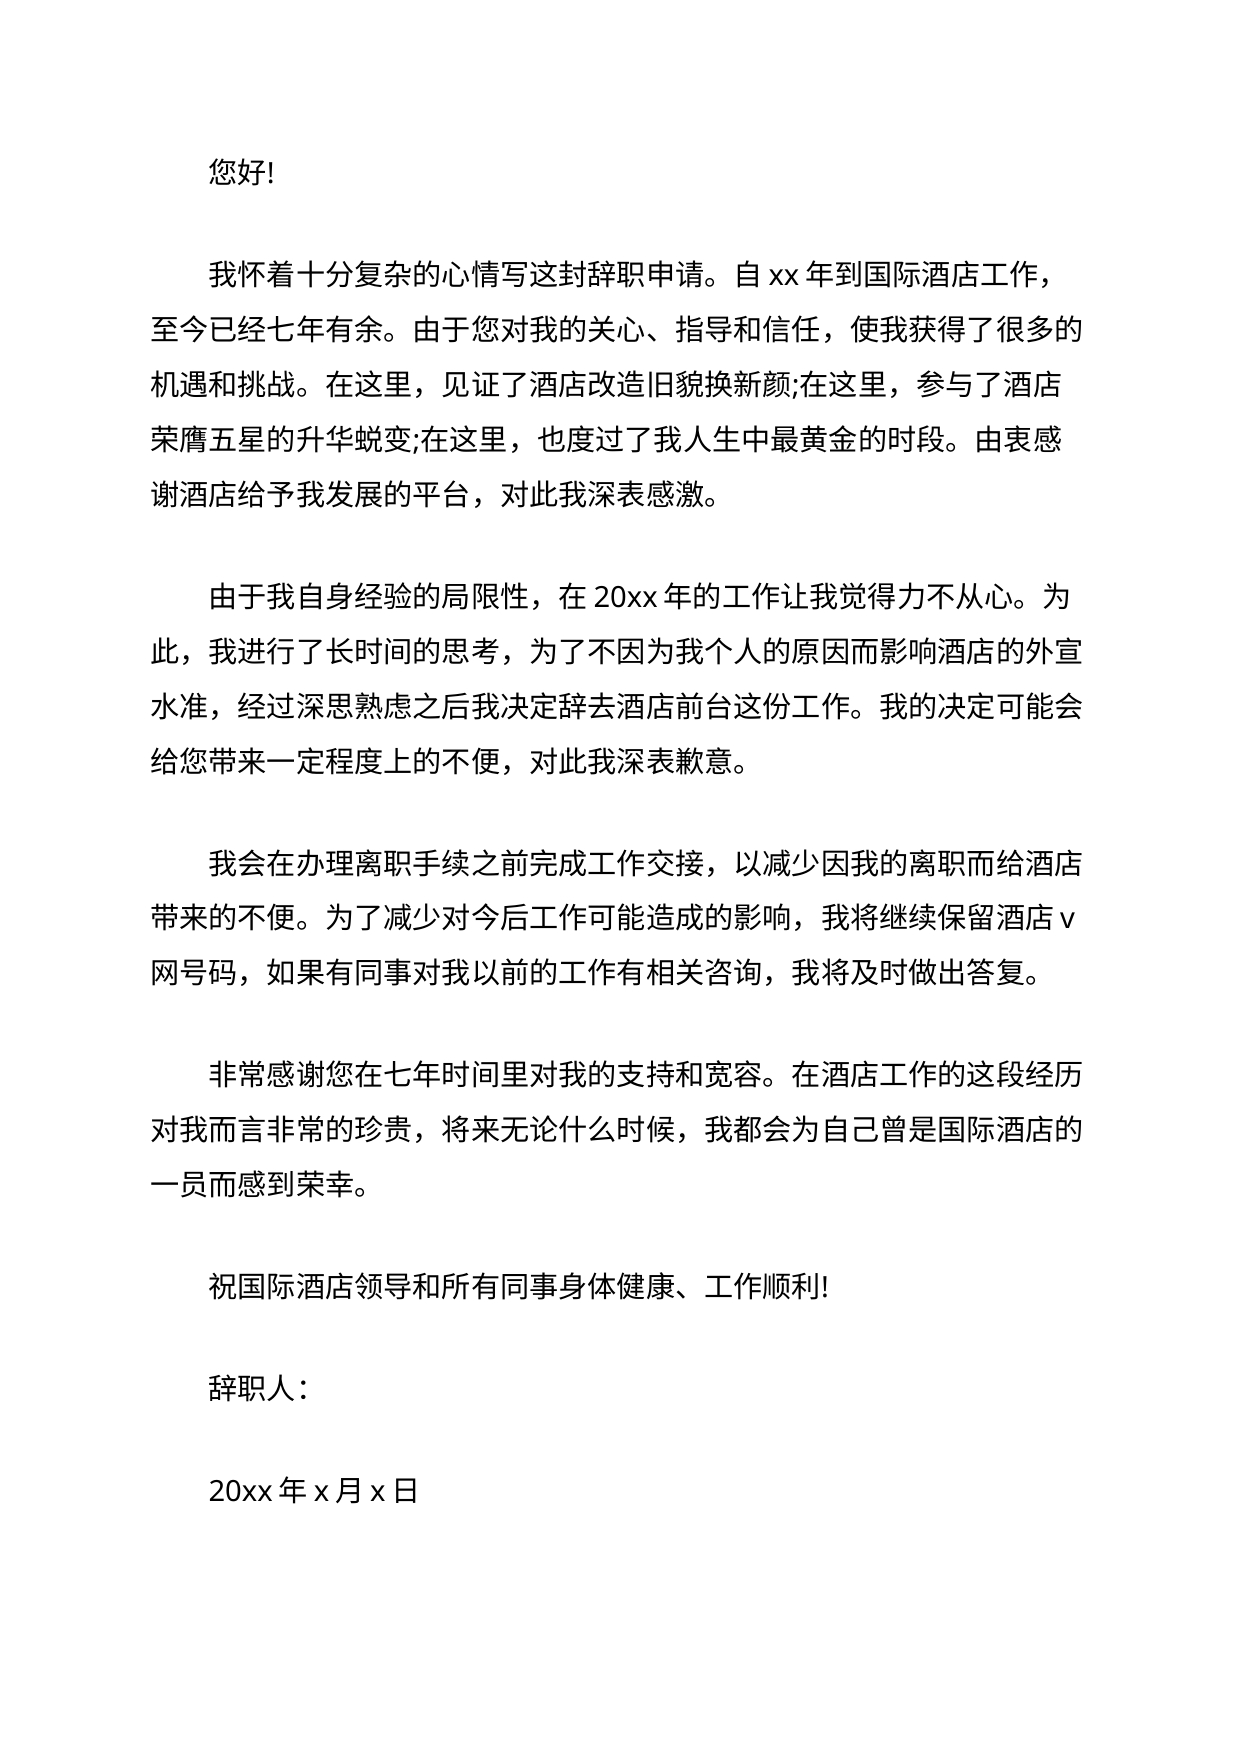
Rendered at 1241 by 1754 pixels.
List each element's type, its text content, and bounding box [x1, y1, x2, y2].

text 辞职人： [150, 1365, 1090, 1408]
text 祝国际酒店领导和所有同事身体健康、工作顺利! [150, 1263, 1090, 1306]
text 我会在办理离职手续之前完成工作交接，以减少因我的离职而给酒店带来的不便。为了减少对今后工作可能造成的影响，我将继续保留酒店v网号码，如果有同事对我以前的工作有相关咨询，我将及时做出答复。 [150, 840, 1090, 992]
text 您好! [150, 150, 1090, 192]
text 由于我自身经验的局限性，在20xx年的工作让我觉得力不从心。为此，我进行了长时间的思考，为了不因为我个人的原因而影响酒店的外宣水准，经过深思熟虑之后我决定辞去酒店前台这份工作。我的决定可能会给您带来一定程度上的不便，对此我深表歉意。 [150, 574, 1090, 781]
text 我怀着十分复杂的心情写这封辞职申请。自xx年到国际酒店工作，至今已经七年有余。由于您对我的关心、指导和信任，使我获得了很多的机遇和挑战。在这里，见证了酒店改造旧貌换新颜;在这里，参与了酒店荣膺五星的升华蜕变;在这里，也度过了我人生中最黄金的时段。由衷感谢酒店给予我发展的平台，对此我深表感激。 [150, 252, 1090, 514]
text 20xx年x月x日 [150, 1467, 1090, 1509]
text 非常感谢您在七年时间里对我的支持和宽容。在酒店工作的这段经历对我而言非常的珍贵，将来无论什么时候，我都会为自己曾是国际酒店的一员而感到荣幸。 [150, 1052, 1090, 1204]
